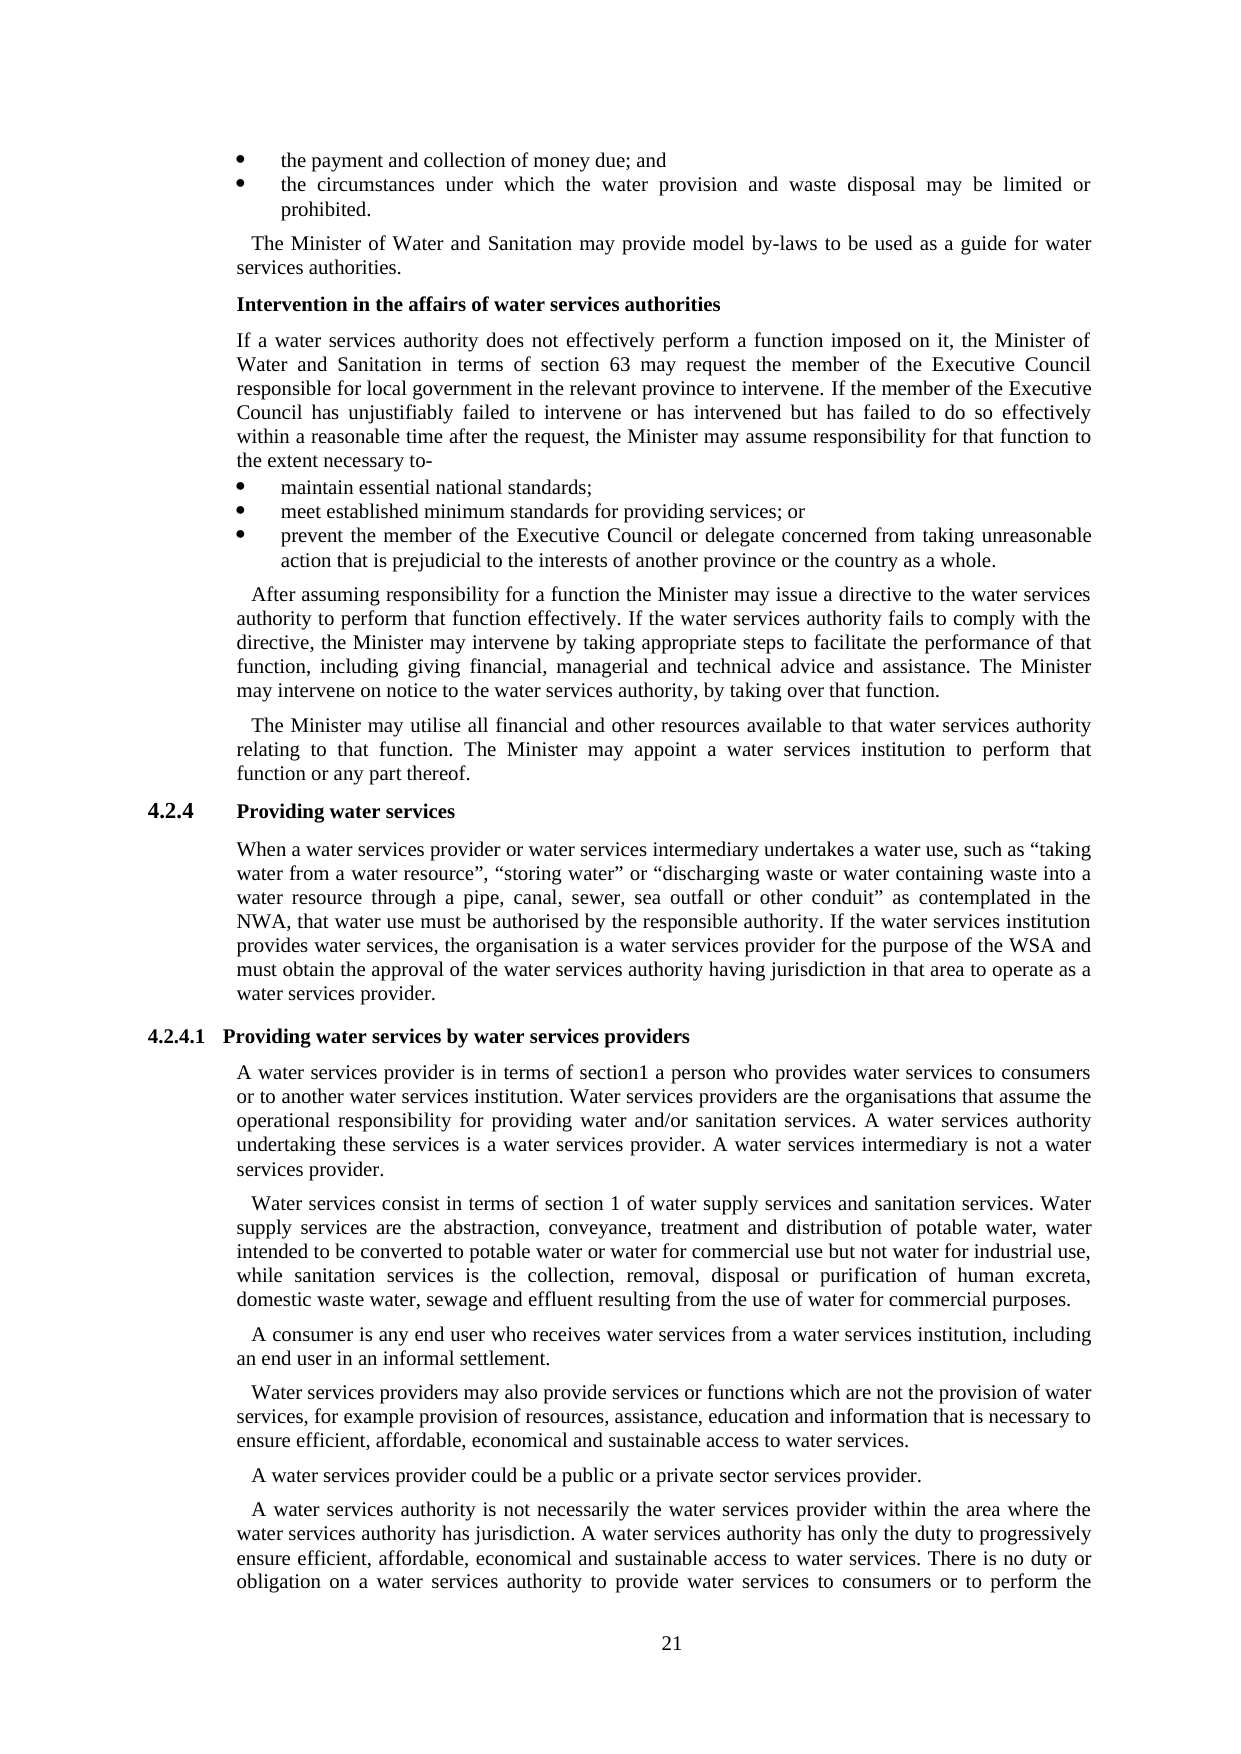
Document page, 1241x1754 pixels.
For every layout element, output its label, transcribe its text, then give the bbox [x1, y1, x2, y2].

text The Minister of Water and Sanitation may provide model by-laws to be used as a guide for water services authorities. [236, 231, 1092, 279]
text the payment and collection of money due; and [236, 148, 1092, 172]
text The Minister may utilise all financial and other resources available to that water services authority relating to that function. The Minister may appoint a water services institution to perform that function or any part thereof. [236, 713, 1092, 785]
text When a water services provider or water services intermediary undertakes a water use, such as “taking water from a water resource”, “storing water” or “discharging waste or water containing waste into a water resource through a pipe, canal, sewer, sea outfall or other conduit” as contemplated in the NWA, that water use must be authorised by the responsible authority. If the water services institution provides water services, the organisation is a water services provider for the purpose of the WSA and must obtain the approval of the water services authority having jurisdiction in that area to operate as a water services provider. [236, 836, 1092, 1005]
text A water services provider is in terms of section1 a person who provides water services to consumers or to another water services institution. Water services providers are the organisations that assume the operational responsibility for providing water and/or sanitation services. A water services authority undertaking these services is a water services provider. A water services intermediary is not a water services provider. [236, 1060, 1092, 1181]
subtitle Intervention in the affairs of water services authorities [236, 292, 1092, 316]
text Water services providers may also provide services or functions which are not the provision of water services, for example provision of resources, assistance, education and information that is necessary to ensure efficient, affordable, economical and sustainable access to water services. [236, 1380, 1092, 1452]
text meet established minimum standards for providing services; or [236, 499, 1092, 523]
text Water services consist in terms of section 1 of water supply services and sanitation services. Water supply services are the abstraction, conveyance, treatment and distribution of potable water, water intended to be converted to potable water or water for commercial use but not water for industrial use, while sanitation services is the collection, removal, disposal or purification of human excreta, domestic waste water, sewage and effluent resulting from the use of water for commercial purposes. [236, 1191, 1092, 1311]
subtitle Providing water services [148, 798, 1092, 824]
text prevent the member of the Executive Council or delegate concerned from taking unreasonable action that is prejudicial to the interests of another province or the country as a whole. [236, 523, 1092, 572]
text After assuming responsibility for a function the Minister may issue a directive to the water services authority to perform that function effectively. If the water services authority fails to comply with the directive, the Minister may intervene by taking appropriate steps to facilitate the performance of that function, including giving financial, managerial and technical advice and assistance. The Minister may intervene on notice to the water services authority, by taking over that function. [236, 582, 1092, 702]
text maintain essential national standards; [236, 474, 1092, 499]
subtitle Providing water services by water services providers [148, 1024, 1092, 1048]
text the circumstances under which the water provision and waste disposal may be limited or prohibited. [236, 172, 1092, 221]
text A water services provider could be a public or a private sector services provider. [236, 1463, 1092, 1487]
text A consumer is any end user who receives water services from a water services institution, including an end user in an informal settlement. [236, 1322, 1092, 1370]
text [236, 1497, 1092, 1593]
text If a water services authority does not effectively perform a function imposed on it, the Minister of Water and Sanitation in terms of section 63 may request the member of the Executive Council responsible for local government in the relevant province to intervene. If the member of the Executive Council has unjustifiably failed to intervene or has intervened but has failed to do so effectively within a reasonable time after the request, the Minister may assume responsibility for that function to the extent necessary to- [236, 328, 1092, 472]
